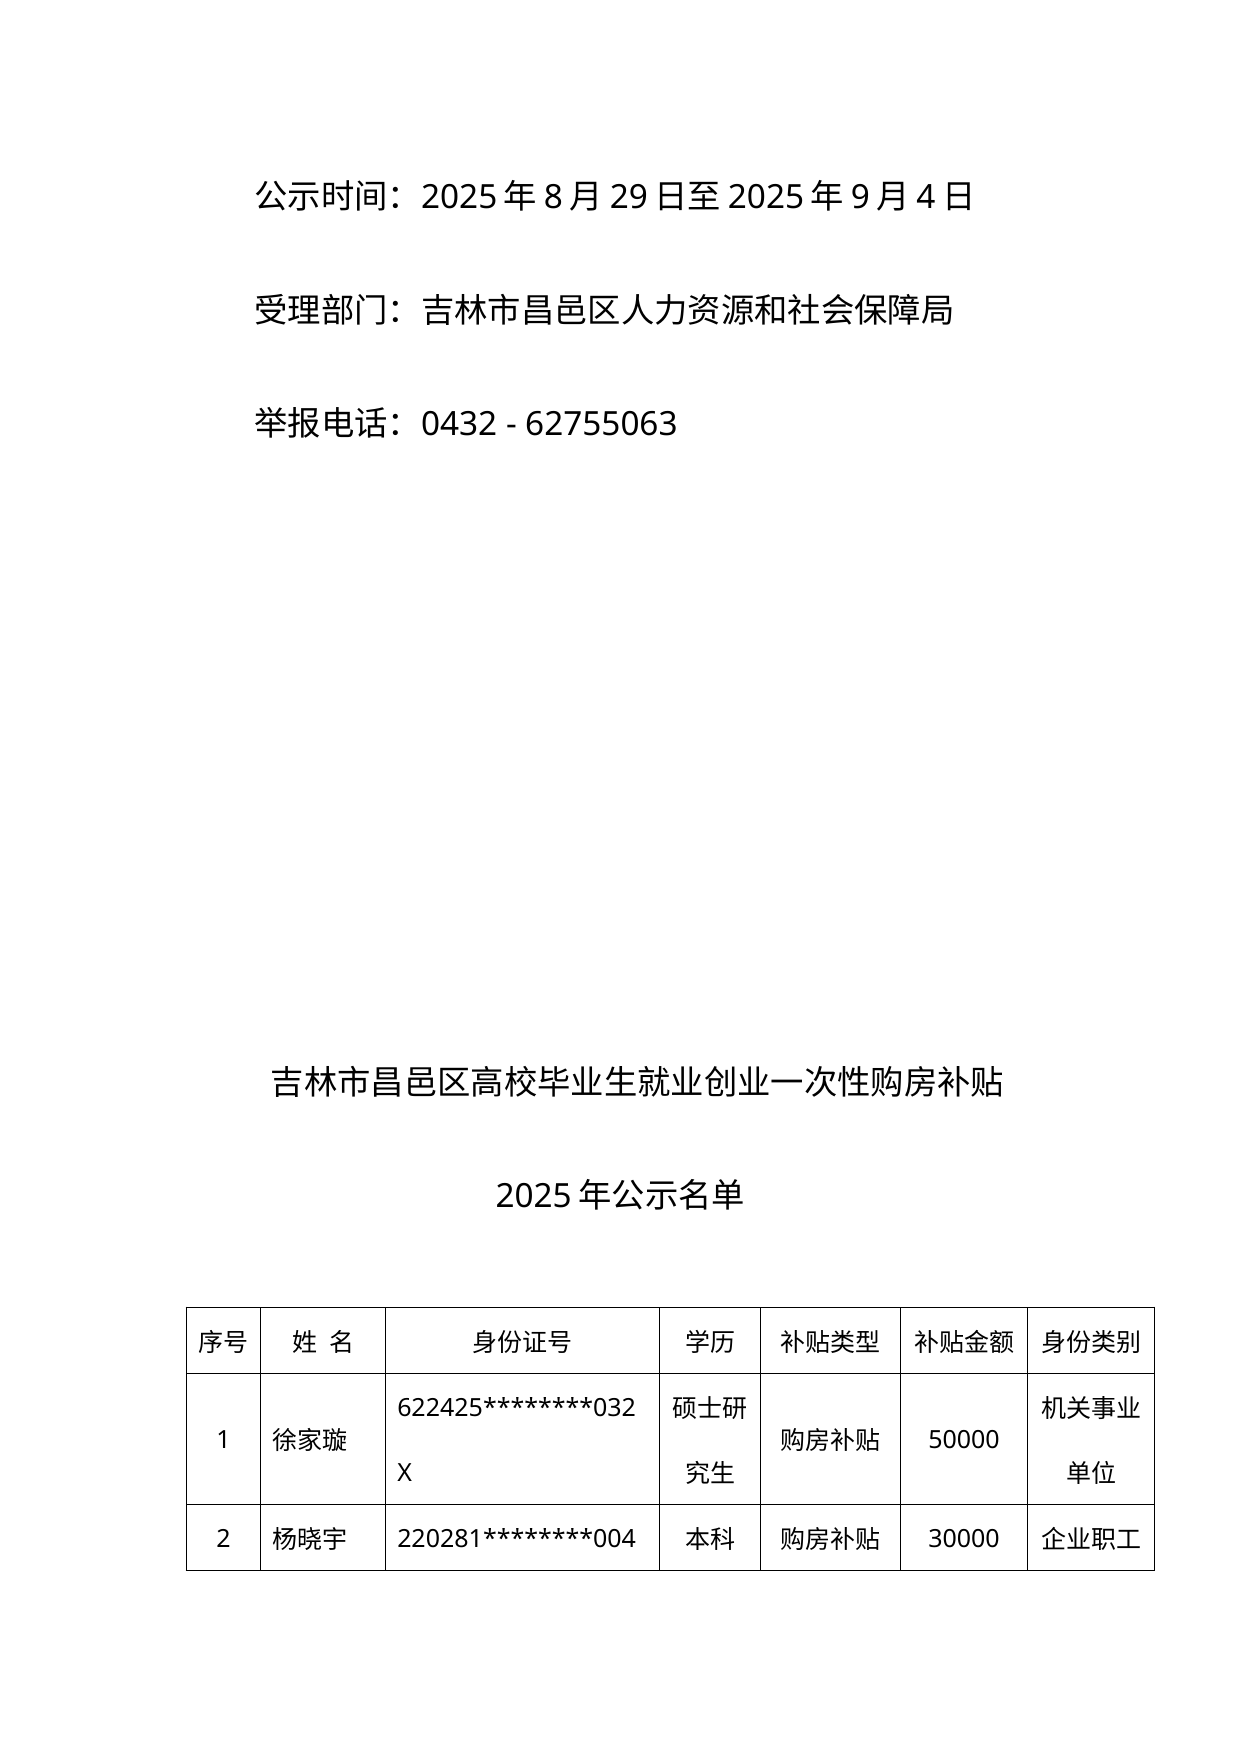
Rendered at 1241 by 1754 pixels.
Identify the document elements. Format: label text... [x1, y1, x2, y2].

table_cell 购房补贴 [761, 1374, 900, 1504]
table_cell 企业职工 [1028, 1505, 1154, 1570]
table_cell 30000 [901, 1505, 1027, 1570]
table_header 学历 [660, 1308, 760, 1373]
table_cell 220281********0041 [386, 1505, 659, 1570]
table_cell 2 [187, 1505, 260, 1570]
table_header 姓 名 [261, 1308, 385, 1373]
table_header 补贴类型 [761, 1308, 900, 1373]
table_cell 徐家璇 [261, 1374, 385, 1504]
table_header 序号 [187, 1308, 260, 1373]
table_header 补贴金额 [901, 1308, 1027, 1373]
table_cell 本科 [660, 1505, 760, 1570]
text 受理部门：吉林市昌邑区人力资源和社会保障局 [187, 275, 1053, 340]
text 2025年公示名单 [187, 1161, 1053, 1226]
text 吉林市昌邑区高校毕业生就业创业一次性购房补贴 [222, 1047, 1053, 1112]
table_cell 购房补贴 [761, 1505, 900, 1570]
table_cell 1 [187, 1374, 260, 1504]
table_cell 硕士研究生 [660, 1374, 760, 1504]
text 公示时间：2025年8月29日至2025年9月4日 [187, 162, 1053, 227]
table_header 身份证号 [386, 1308, 659, 1373]
table_cell 机关事业单位 [1028, 1374, 1154, 1504]
table_cell 622425********032X [386, 1374, 659, 1504]
text 举报电话：0432 - 62755063 [187, 389, 1053, 454]
table_header 身份类别 [1028, 1308, 1154, 1373]
table_cell 杨晓宇 [261, 1505, 385, 1570]
table_cell 50000 [901, 1374, 1027, 1504]
